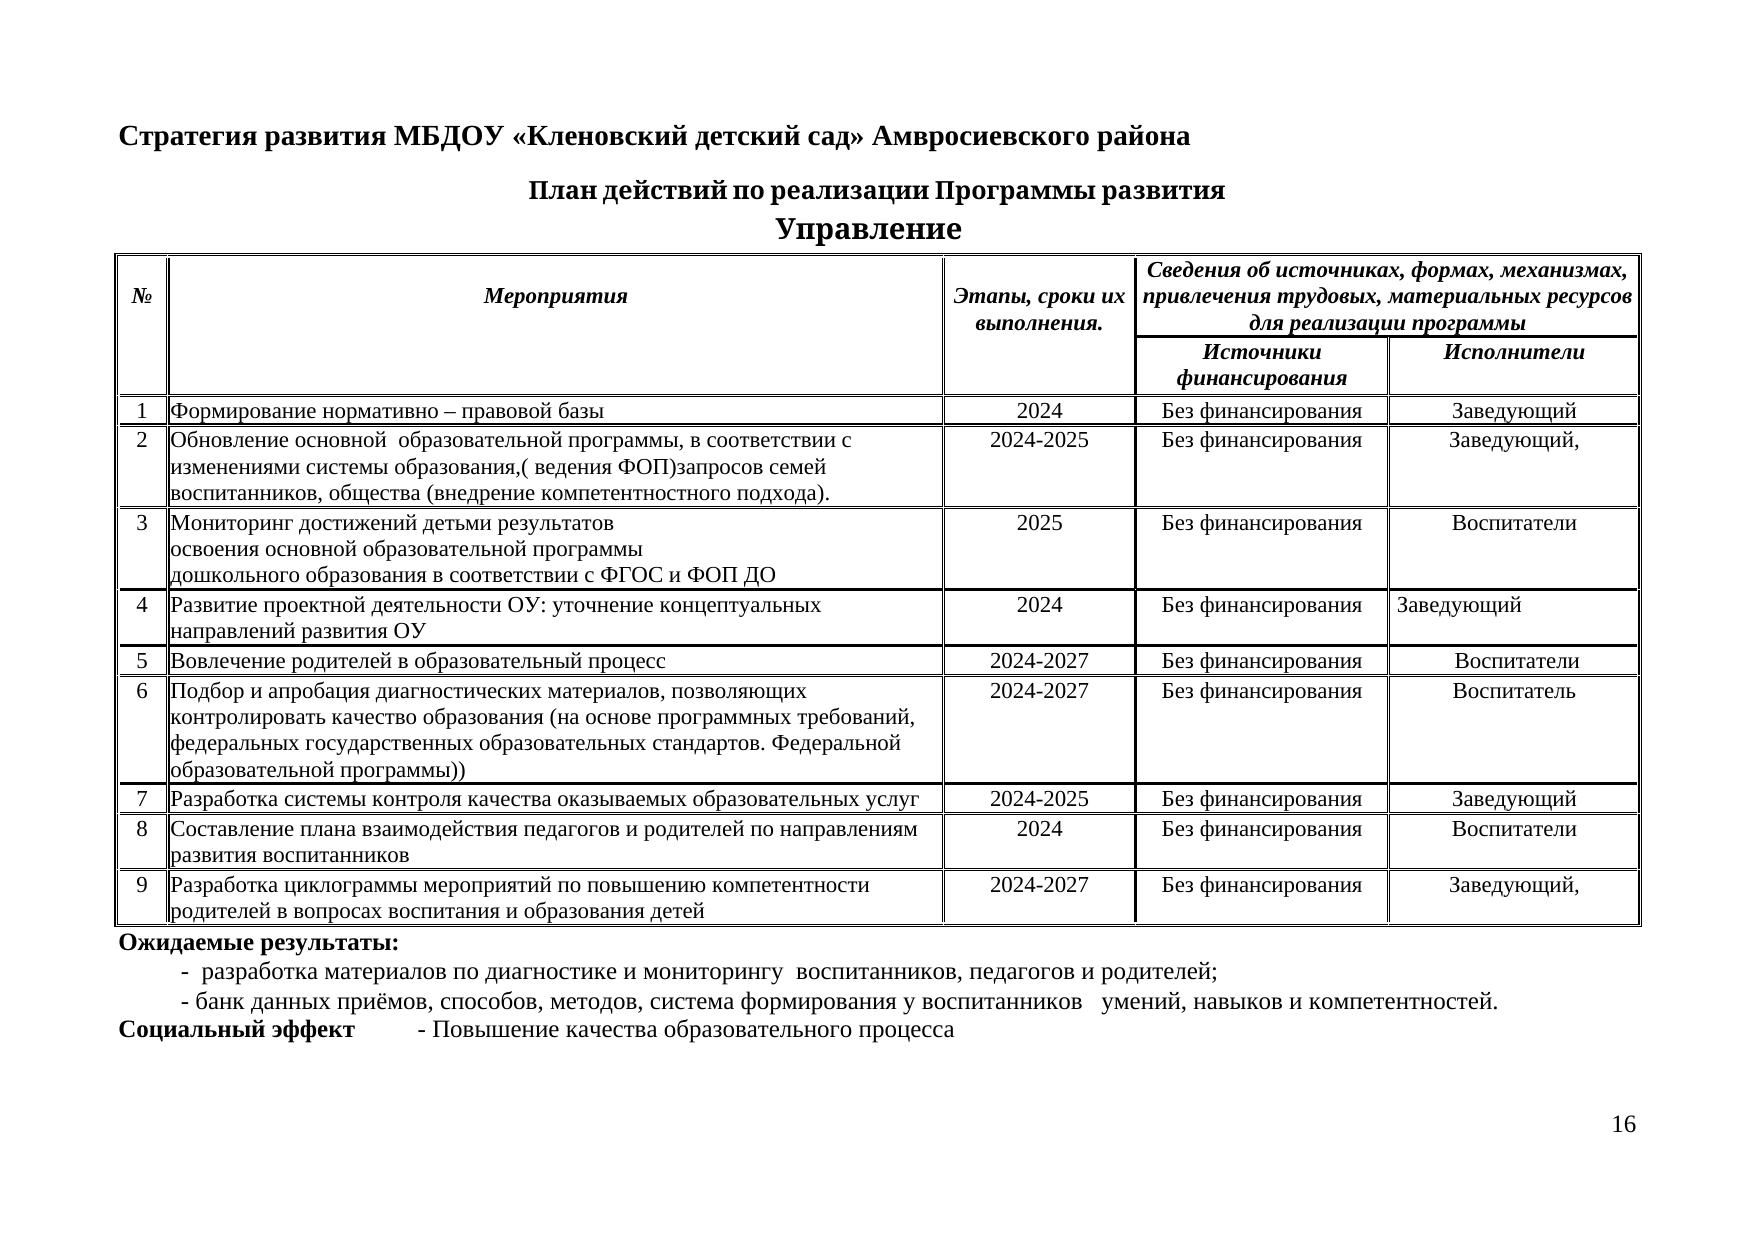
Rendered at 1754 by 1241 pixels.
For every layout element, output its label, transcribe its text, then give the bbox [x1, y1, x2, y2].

table_cell 2024-2027 [945, 677, 1134, 782]
table_cell 2025 [945, 509, 1134, 588]
table_cell Без финансирования [1137, 397, 1387, 423]
table_cell 4 [116, 588, 166, 644]
table_header Этапы, сроки их выполнения. [944, 256, 1135, 394]
table_cell Заведующий [1390, 782, 1638, 812]
text - разработка материалов по диагностике и мониторингу воспитанников, педагогов и родителей; [118, 956, 1636, 986]
table_cell Без финансирования [1135, 871, 1389, 923]
table_cell Без финансирования [1137, 815, 1387, 868]
table_cell Воспитатели [1389, 506, 1640, 588]
table_cell 2024 [945, 591, 1134, 644]
table_cell Заведующий, [1390, 423, 1639, 506]
text Управление [118, 212, 1636, 246]
table_header № [116, 254, 168, 394]
table_cell Обновление основной образовательной программы, в соответствии с изменениями системы образования,( ведения ФОП)запросов семей воспитанников, общества (внедрение компетентностного подхода). [170, 427, 942, 506]
table_cell Разработка системы контроля качества оказываемых образовательных услуг [170, 785, 942, 812]
table_header Мероприятия [168, 256, 943, 394]
table_cell Разработка циклограммы мероприятий по повышению компетентности родителей в вопросах воспитания и образования детей [170, 871, 943, 923]
table_cell Воспитатель [1390, 674, 1639, 782]
table_cell Формирование нормативно – правовой базы [170, 397, 942, 423]
table_cell 2024 [945, 397, 1134, 423]
text План действий по реализации Программы развития [118, 177, 1636, 205]
table_cell Без финансирования [1137, 785, 1387, 812]
table_cell 1 [116, 394, 168, 423]
table_cell Исполнители [1390, 335, 1638, 394]
table_cell 2024-2027 [944, 871, 1135, 923]
table_cell 2024-2025 [945, 785, 1134, 812]
text - банк данных приёмов, способов, методов, система формирования у воспитанников умений, навыков и компетентностей. [118, 986, 1636, 1014]
table_cell 2 [118, 423, 166, 506]
table_cell Мониторинг достижений детьми результатов освоения основной образовательной программы дошкольного образования в соответствии с ФГОС и ФОП ДО [170, 509, 942, 588]
table_cell Без финансирования [1137, 677, 1387, 782]
table_cell 9 [116, 868, 168, 923]
table_cell Заведующий [1389, 394, 1640, 423]
table_cell Заведующий, [1389, 868, 1640, 923]
table_cell 3 [116, 506, 168, 588]
table_cell Составление плана взаимодействия педагогов и родителей по направлениям развития воспитанников [170, 815, 942, 868]
table_cell 8 [116, 812, 168, 868]
table_cell Вовлечение родителей в образовательный процесс [170, 647, 942, 673]
table_cell 7 [118, 782, 166, 812]
table_cell Воспитатели [1389, 812, 1640, 868]
table_cell Без финансирования [1137, 427, 1387, 506]
table_cell Без финансирования [1137, 647, 1387, 673]
table_cell Без финансирования [1137, 591, 1387, 644]
table_cell 6 [118, 674, 166, 782]
table_cell Заведующий [1390, 588, 1640, 644]
table_cell Без финансирования [1137, 509, 1387, 588]
table_cell Воспитатели [1390, 644, 1638, 673]
table_cell Развитие проектной деятельности ОУ: уточнение концептуальных направлений развития ОУ [170, 591, 942, 644]
table_cell 2024 [945, 815, 1134, 868]
text Стратегия развития МБДОУ «Кленовский детский сад» Амвросиевского района [118, 118, 1636, 152]
table_cell 2024-2027 [945, 647, 1134, 673]
table_cell Подбор и апробация диагностических материалов, позволяющих контролировать качество образования (на основе программных требований, федеральных государственных образовательных стандартов. Федеральной образовательной программы)) [170, 677, 942, 782]
table_cell 5 [118, 644, 166, 673]
text Ожидаемые результаты: [118, 927, 1636, 956]
table_cell Источники финансирования [1137, 338, 1387, 394]
text Социальный эффект - Повышение качества образовательного процесса [118, 1014, 1636, 1043]
table_header Сведения об источниках, формах, механизмах, привлечения трудовых, материальных ресурсов для реализации программы [1135, 256, 1638, 335]
table_cell 2024-2025 [945, 427, 1134, 506]
